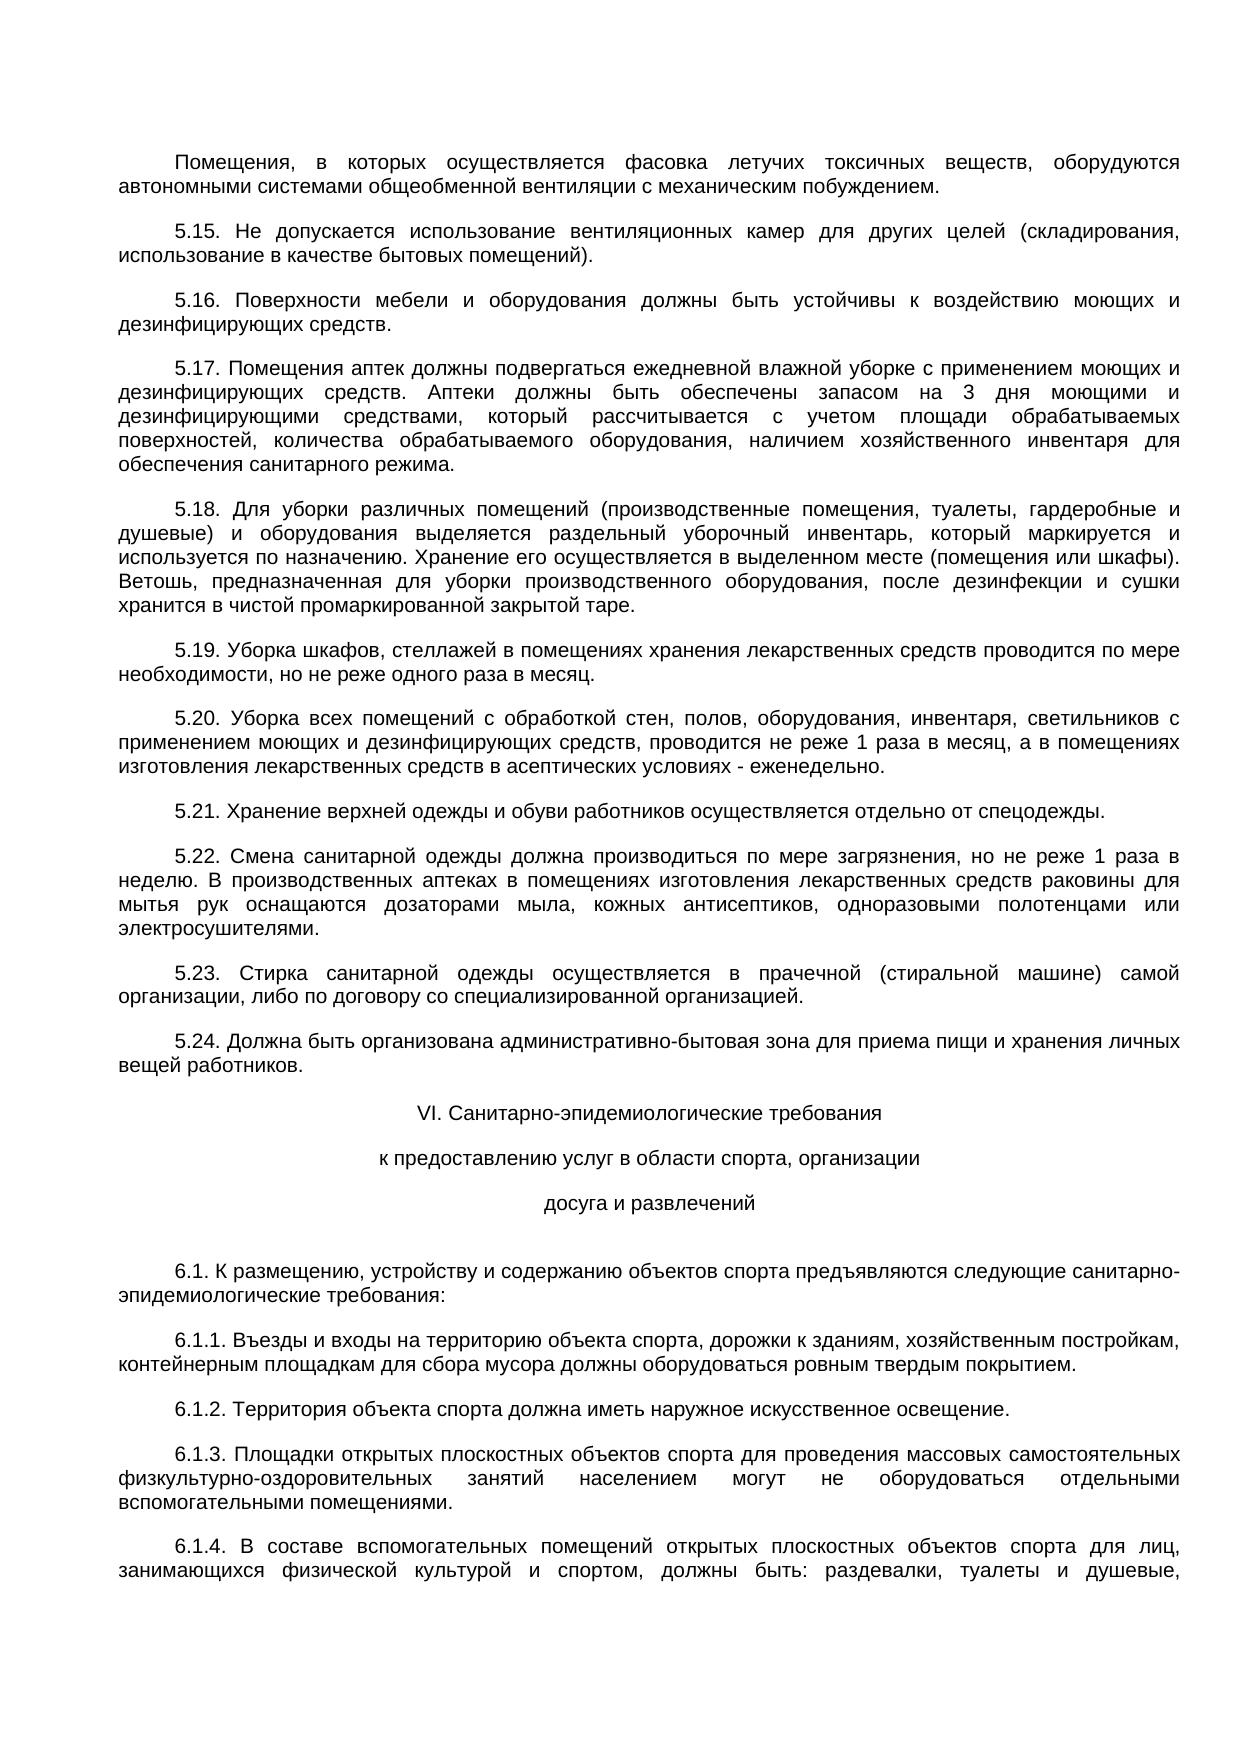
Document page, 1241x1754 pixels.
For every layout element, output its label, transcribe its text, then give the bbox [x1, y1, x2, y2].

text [118, 1534, 1181, 1582]
text Помещения, в которых осуществляется фасовка летучих токсичных веществ, оборудуются автономными системами общеобменной вентиляции с механическим побуждением. [118, 150, 1181, 198]
text 5.21. Хранение верхней одежды и обуви работников осуществляется отдельно от спецодежды. [118, 799, 1181, 823]
text 5.17. Помещения аптек должны подвергаться ежедневной влажной уборке с применением моющих и дезинфицирующих средств. Аптеки должны быть обеспечены запасом на 3 дня моющими и дезинфицирующими средствами, который рассчитывается с учетом площади обрабатываемых поверхностей, количества обрабатываемого оборудования, наличием хозяйственного инвентаря для обеспечения санитарного режима. [118, 356, 1181, 476]
text досуга и развлечений [118, 1191, 1181, 1214]
text к предоставлению услуг в области спорта, организации [118, 1146, 1181, 1170]
text 5.15. Не допускается использование вентиляционных камер для других целей (складирования, использование в качестве бытовых помещений). [118, 219, 1181, 267]
text 6.1.1. Въезды и входы на территорию объекта спорта, дорожки к зданиям, хозяйственным постройкам, контейнерным площадкам для сбора мусора должны оборудоваться ровным твердым покрытием. [118, 1328, 1181, 1376]
text 5.24. Должна быть организована административно-бытовая зона для приема пищи и хранения личных вещей работников. [118, 1029, 1181, 1077]
text 5.16. Поверхности мебели и оборудования должны быть устойчивы к воздействию моющих и дезинфицирующих средств. [118, 287, 1181, 335]
text 6.1.3. Площадки открытых плоскостных объектов спорта для проведения массовых самостоятельных физкультурно-оздоровительных занятий населением могут не оборудоваться отдельными вспомогательными помещениями. [118, 1442, 1181, 1513]
text 5.19. Уборка шкафов, стеллажей в помещениях хранения лекарственных средств проводится по мере необходимости, но не реже одного раза в месяц. [118, 637, 1181, 685]
text 5.22. Смена санитарной одежды должна производиться по мере загрязнения, но не реже 1 раза в неделю. В производственных аптеках в помещениях изготовления лекарственных средств раковины для мытья рук оснащаются дозаторами мыла, кожных антисептиков, одноразовыми полотенцами или электросушителями. [118, 844, 1181, 939]
text 6.1. К размещению, устройству и содержанию объектов спорта предъявляются следующие санитарно-эпидемиологические требования: [118, 1259, 1181, 1307]
text 5.20. Уборка всех помещений с обработкой стен, полов, оборудования, инвентаря, светильников с применением моющих и дезинфицирующих средств, проводится не реже 1 раза в месяц, а в помещениях изготовления лекарственных средств в асептических условиях - еженедельно. [118, 706, 1181, 778]
text VI. Санитарно-эпидемиологические требования [118, 1101, 1181, 1125]
text 5.18. Для уборки различных помещений (производственные помещения, туалеты, гардеробные и душевые) и оборудования выделяется раздельный уборочный инвентарь, который маркируется и используется по назначению. Хранение его осуществляется в выделенном месте (помещения или шкафы). Ветошь, предназначенная для уборки производственного оборудования, после дезинфекции и сушки хранится в чистой промаркированной закрытой таре. [118, 497, 1181, 617]
text 6.1.2. Территория объекта спорта должна иметь наружное искусственное освещение. [118, 1397, 1181, 1421]
text 5.23. Стирка санитарной одежды осуществляется в прачечной (стиральной машине) самой организации, либо по договору со специализированной организацией. [118, 960, 1181, 1008]
